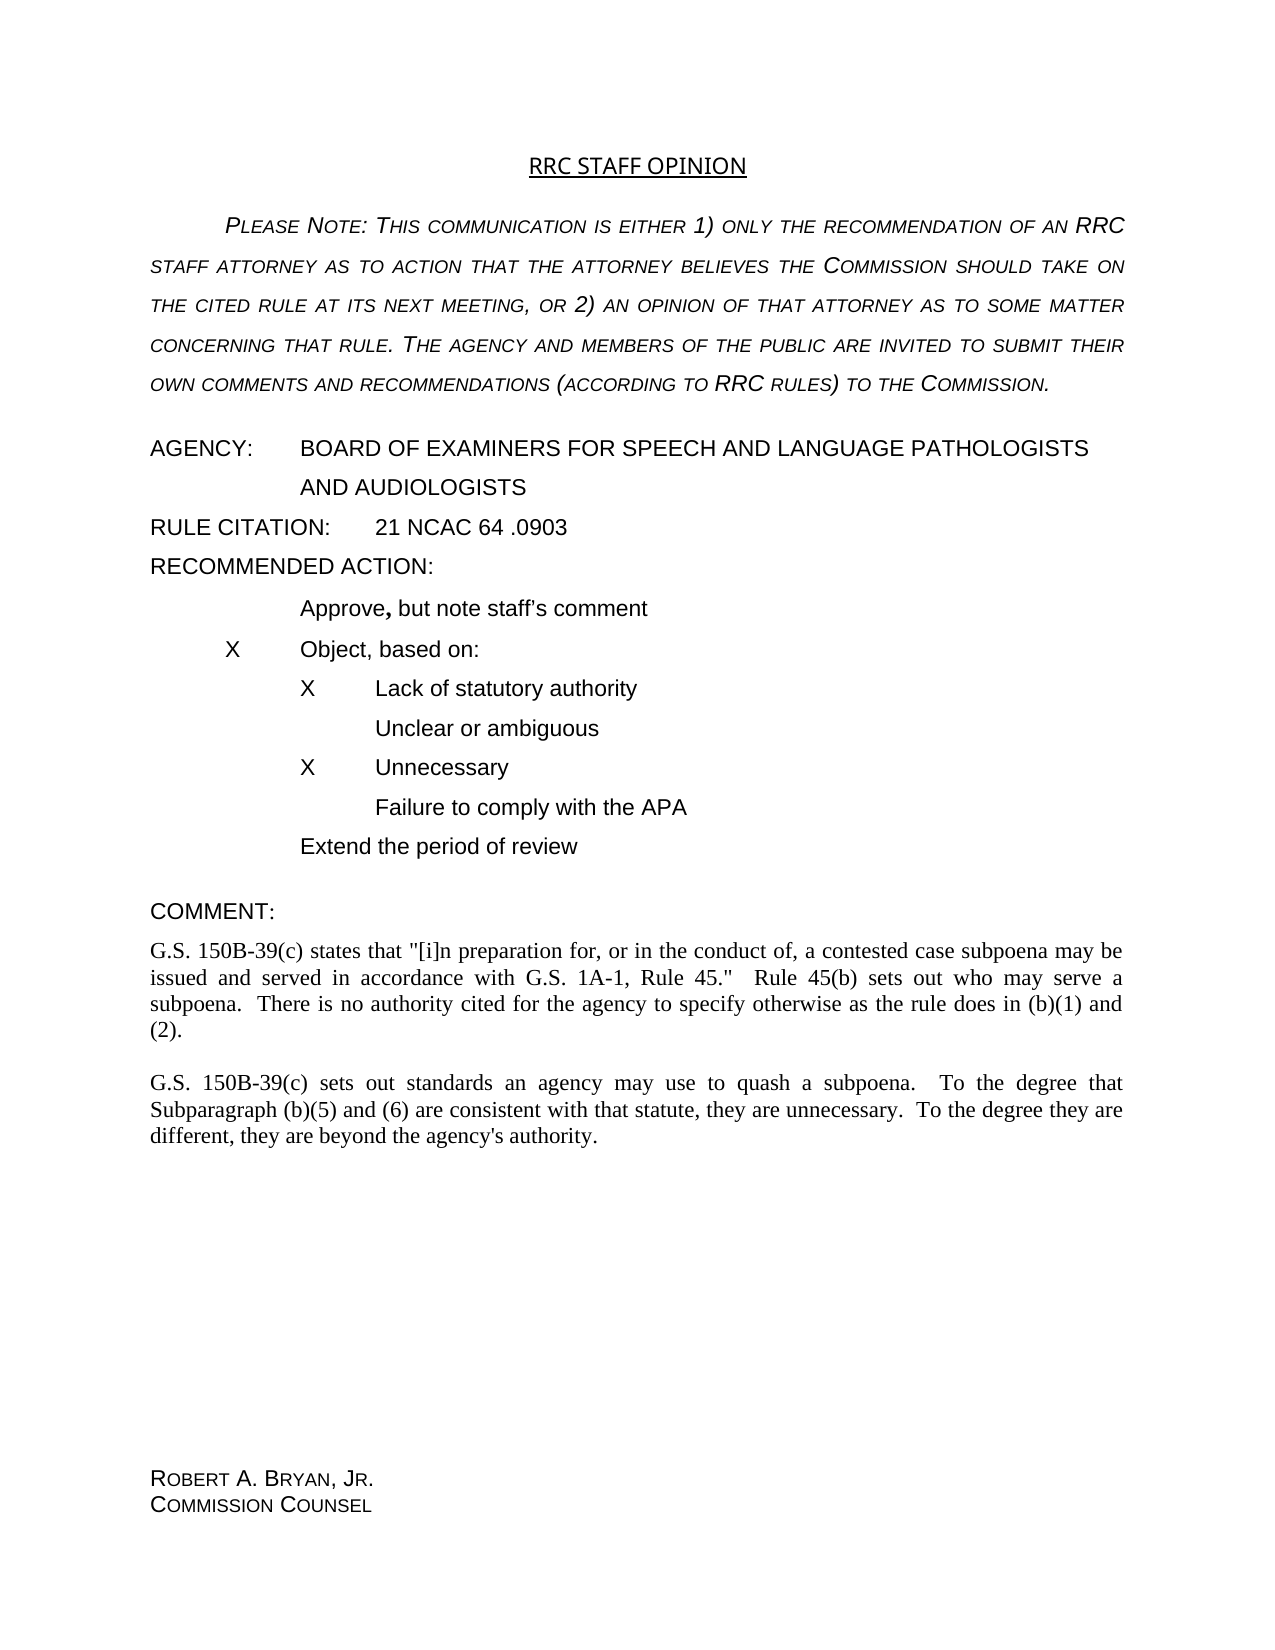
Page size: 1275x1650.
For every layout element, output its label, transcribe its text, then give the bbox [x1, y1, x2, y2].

text Approve, but note staff’s comment [150, 593, 1125, 622]
text Unclear or ambiguous [225, 715, 1125, 741]
text Failure to comply with the APA [150, 794, 1125, 820]
text COMMENT: [150, 898, 1125, 924]
text X Unnecessary [150, 754, 1125, 781]
text AGENCY: BOARD OF EXAMINERS FOR SPEECH AND LANGUAGE PATHOLOGISTS AND AUDIOLOGISTS [150, 435, 1125, 501]
text Robert A. Bryan, Jr. [150, 1464, 1125, 1491]
text RECOMMENDED ACTION: [150, 553, 1125, 580]
text X Object, based on: [150, 636, 1125, 662]
text RULE CITATION: 21 NCAC 64 .0903 [150, 514, 1125, 540]
text Commission Counsel [150, 1491, 1125, 1517]
text G.S. 150B-39(c) sets out standards an agency may use to quash a subpoena. To the degree that Subparagraph (b)(5) and (6) are consistent with that statute, they are unnecessary. To the degree they are different, they are beyond the agency's authority. [150, 1069, 1125, 1148]
text G.S. 150B-39(c) states that "[i]n preparation for, or in the conduct of, a contested case subpoena may be issued and served in accordance with G.S. 1A-1, Rule 45." Rule 45(b) sets out who may serve a subpoena. There is no authority cited for the agency to specify otherwise as the rule does in (b)(1) and (2). [150, 937, 1125, 1043]
text Please Note: This communication is either 1) only the recommendation of an RRC staff attorney as to action that the attorney believes the Commission should take on the cited rule at its next meeting, or 2) an opinion of that attorney as to some matter concerning that rule. The agency and members of the public are invited to submit their own comments and recommendations (according to RRC rules) to the Commission. [150, 212, 1125, 397]
text X Lack of statutory authority [150, 675, 1125, 702]
title rrc staff OPINION [150, 150, 1125, 181]
text Extend the period of review [150, 833, 1125, 860]
